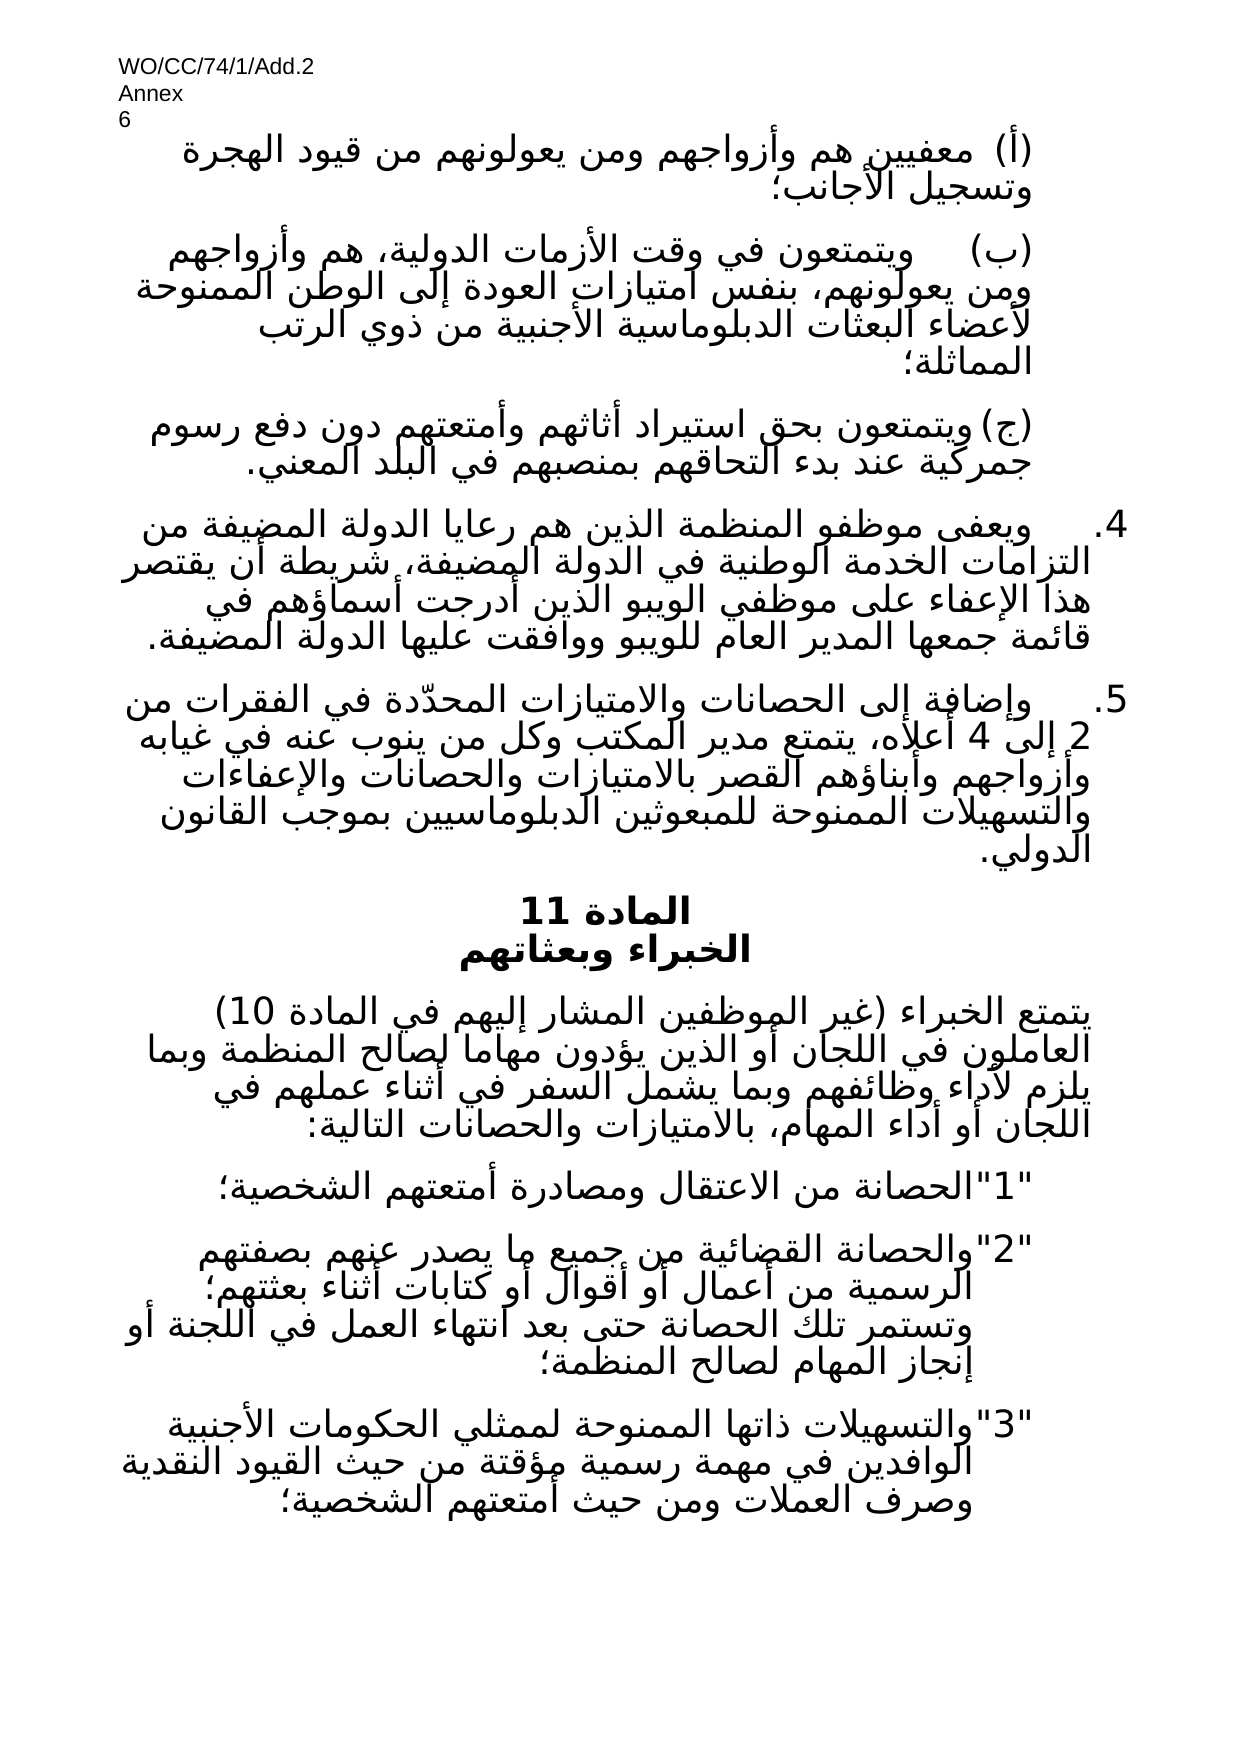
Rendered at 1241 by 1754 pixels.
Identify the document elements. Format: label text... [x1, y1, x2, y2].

text ويعفى موظفو المنظمة الذين هم رعايا الدولة المضيفة من التزامات الخدمة الوطنية في الدولة المضيفة، شريطة أن يقتصر هذا الإعفاء على موظفي الويبو الذين أدرجت أسماؤهم في قائمة جمعها المدير العام للويبو ووافقت عليها الدولة المضيفة. [118, 507, 1092, 657]
list المادة 11 [118, 895, 1092, 932]
text "3" والتسهيلات ذاتها الممنوحة لممثلي الحكومات الأجنبية الوافدين في مهمة رسمية مؤقتة من حيث القيود النقدية وصرف العملات ومن حيث أمتعتهم الشخصية؛ [118, 1407, 1033, 1520]
text وإضافة إلى الحصانات والامتيازات المحدّدة في الفقرات من 2 إلى 4 أعلاه، يتمتع مدير المكتب وكل من ينوب عنه في غيابه وأزواجهم وأبناؤهم القصر بالامتيازات والحصانات والإعفاءات والتسهيلات الممنوحة للمبعوثين الدبلوماسيين بموجب القانون الدولي. [118, 682, 1092, 870]
text "1" الحصانة من الاعتقال ومصادرة أمتعتهم الشخصية؛ [118, 1170, 1033, 1207]
list (ب) ويتمتعون في وقت الأزمات الدولية، هم وأزواجهم ومن يعولونهم، بنفس امتيازات العودة إلى الوطن الممنوحة لأعضاء البعثات الدبلوماسية الأجنبية من ذوي الرتب المماثلة؛ [118, 232, 1033, 382]
text "2" والحصانة القضائية من جميع ما يصدر عنهم بصفتهم الرسمية من أعمال أو أقوال أو كتابات أثناء بعثتهم؛ وتستمر تلك الحصانة حتى بعد انتهاء العمل في اللجنة أو إنجاز المهام لصالح المنظمة؛ [118, 1232, 1033, 1382]
text يتمتع الخبراء (غير الموظفين المشار إليهم في المادة 10) العاملون في اللجان أو الذين يؤدون مهاما لصالح المنظمة وبما يلزم لأداء وظائفهم وبما يشمل السفر في أثناء عملهم في اللجان أو أداء المهام، بالامتيازات والحصانات التالية: [118, 995, 1092, 1145]
list (أ) معفيين هم وأزواجهم ومن يعولونهم من قيود الهجرة وتسجيل الأجانب؛ [118, 132, 1033, 207]
text (ج) ويتمتعون بحق استيراد أثاثهم وأمتعتهم دون دفع رسوم جمركية عند بدء التحاقهم بمنصبهم في البلد المعني. [118, 407, 1033, 482]
text الخبراء وبعثاتهم [118, 932, 1092, 970]
